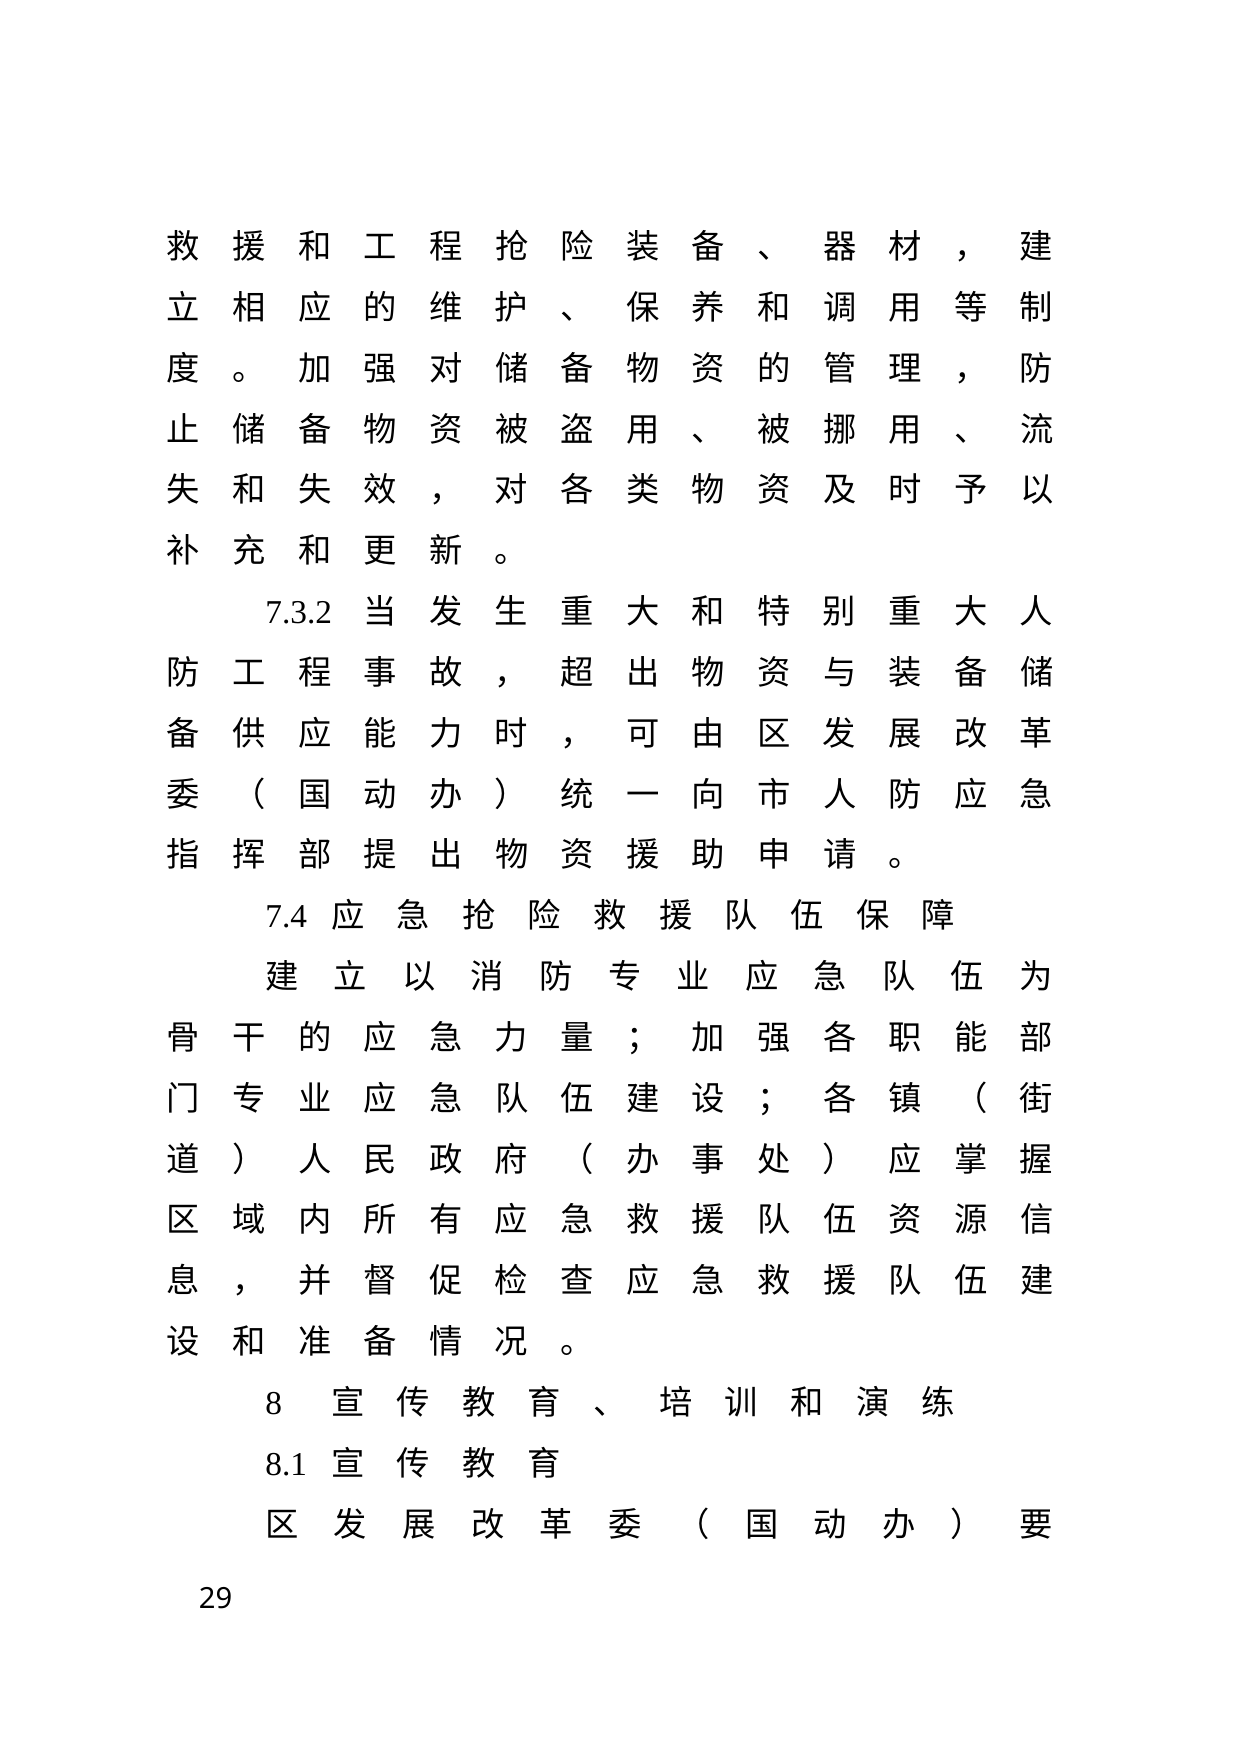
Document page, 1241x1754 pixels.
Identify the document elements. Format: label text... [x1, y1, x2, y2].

text 8 宣传教育、培训和演练 [167, 1369, 1085, 1430]
text 建立以消防专业应急队伍为骨干的应急力量；加强各职能部门专业应急队伍建设；各镇（街道）人民政府（办事处）应掌握区域内所有应急救援队伍资源信息，并督促检查应急救援队伍建设和准备情况。 [167, 944, 1085, 1369]
text 7.4 应急抢险救援队伍保障 [167, 883, 1085, 944]
text 8.1 宣传教育 [167, 1430, 1085, 1491]
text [167, 214, 1085, 579]
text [167, 1491, 1085, 1552]
text 7.3.2 当发生重大和特别重大人防工程事故，超出物资与装备储备供应能力时，可由区发展改革委（国动办）统一向市人防应急指挥部提出物资援助申请。 [167, 579, 1085, 883]
